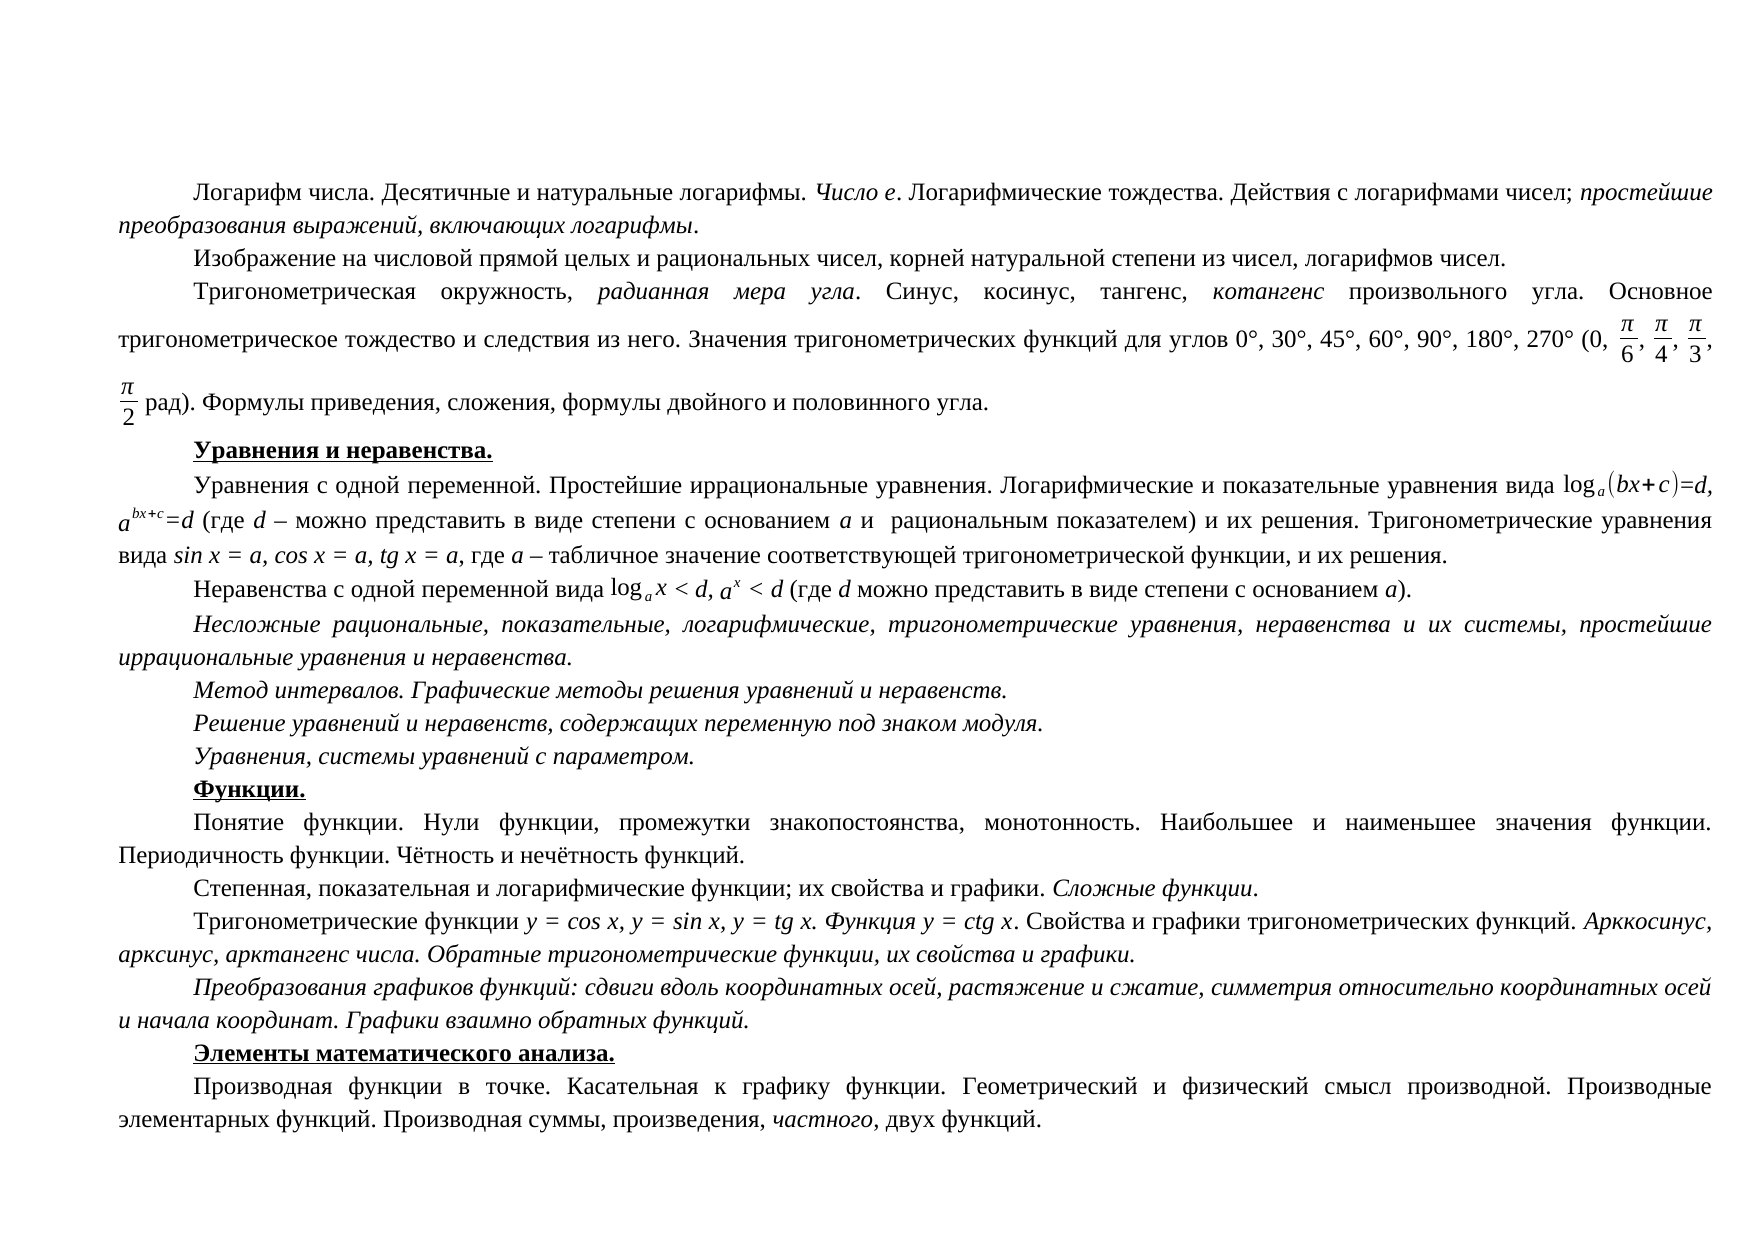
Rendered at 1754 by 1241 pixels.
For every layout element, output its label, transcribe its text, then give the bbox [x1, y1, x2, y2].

list Тригонометрическая окружность, радианная мера угла. Синус, косинус, тангенс, котангенс произвольного угла. Основное тригонометрическое тождество и следствия из него. Значения тригонометрических функций для углов 0°, 30°, 45°, 60°, 90°, 180°, 270° (0, , , , рад). Формулы приведения, сложения, формулы двойного и половинного угла. [118, 276, 1713, 431]
list Производная функции в точке. Касательная к графику функции. Геометрический и физический смысл производной. Производные элементарных функций. Производная суммы, произведения, частного, двух функций. [118, 1071, 1713, 1133]
list Несложные рациональные, показательные, логарифмические, тригонометрические уравнения, неравенства и их системы, простейшие иррациональные уравнения и неравенства. [118, 609, 1713, 671]
list Преобразования графиков функций: сдвиги вдоль координатных осей, растяжение и сжатие, симметрия относительно координатных осей и начала координат. Графики взаимно обратных функций. [118, 972, 1713, 1034]
list Элементы математического анализа. [118, 1038, 1713, 1067]
list Изображение на числовой прямой целых и рациональных чисел, корней натуральной степени из чисел, логарифмов чисел. [118, 243, 1713, 272]
list Функции. [118, 774, 1713, 803]
list Решение уравнений и неравенств, содержащих переменную под знаком модуля. [118, 708, 1713, 737]
list Неравенства с одной переменной вида < d, < d (где d можно представить в виде степени с основанием a). [118, 573, 1713, 604]
list Логарифм числа. Десятичные и натуральные логарифмы. Число е. Логарифмические тождества. Действия с логарифмами чисел; простейшие преобразования выражений, включающих логарифмы. [118, 177, 1713, 239]
list Тригонометрические функции y = cos x, y = sin x, y = tg x. Функция y = ctg x. Свойства и графики тригонометрических функций. Арккосинус, арксинус, арктангенс числа. Обратные тригонометрические функции, их свойства и графики. [118, 906, 1713, 968]
list Метод интервалов. Графические методы решения уравнений и неравенств. [118, 675, 1713, 704]
list Уравнения, системы уравнений с параметром. [118, 741, 1713, 770]
list Понятие функции. Нули функции, промежутки знакопостоянства, монотонность. Наибольшее и наименьшее значения функции. Периодичность функции. Чётность и нечётность функций. [118, 807, 1713, 869]
list Степенная, показательная и логарифмические функции; их свойства и графики. Сложные функции. [118, 873, 1713, 902]
list Уравнения с одной переменной. Простейшие иррациональные уравнения. Логарифмические и показательные уравнения вида =d, =d (где d – можно представить в виде степени с основанием a и рациональным показателем) и их решения. Тригонометрические уравнения вида sin x = a, cos x = a, tg x = a, где a – табличное значение соответствующей тригонометрической функции, и их решения. [118, 469, 1713, 569]
list Уравнения и неравенства. [118, 436, 1713, 464]
